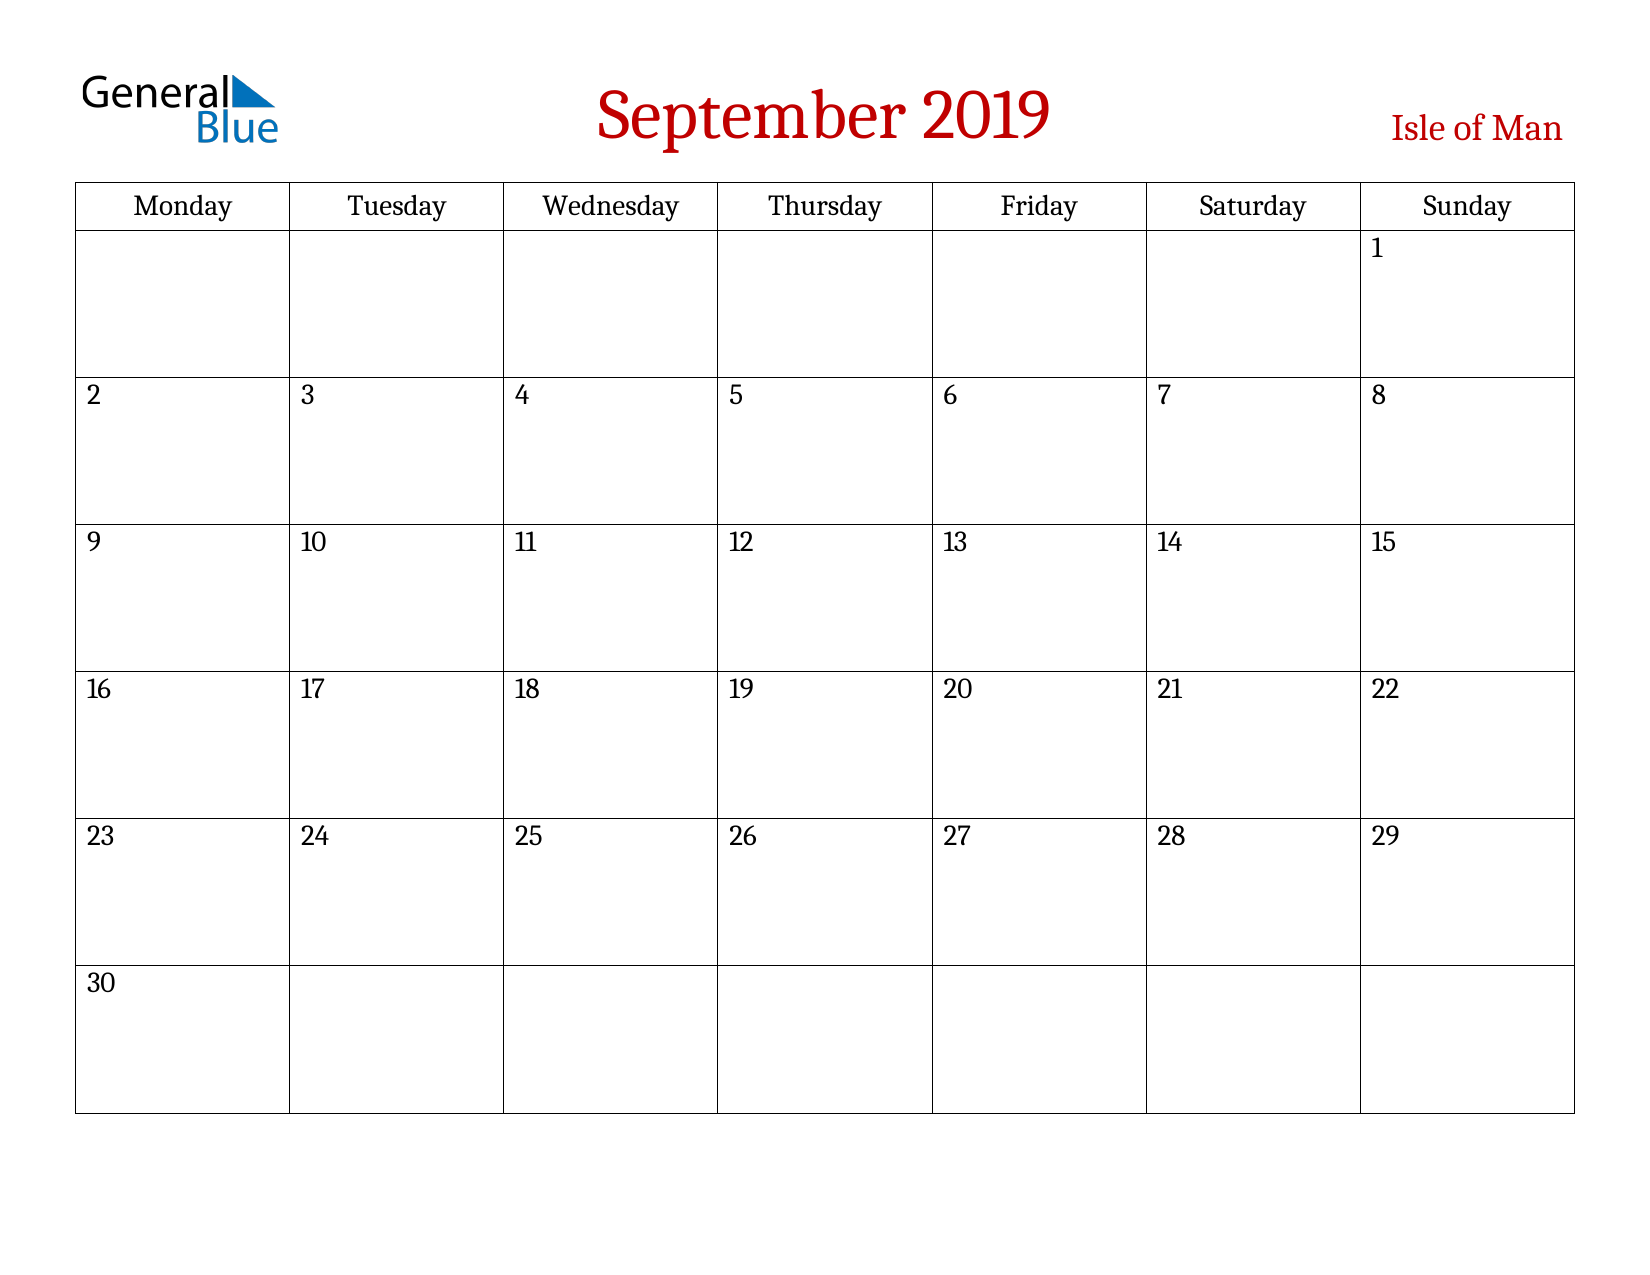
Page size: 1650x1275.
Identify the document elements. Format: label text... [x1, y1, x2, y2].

table_cell [1147, 966, 1360, 1000]
table_header [76, 75, 503, 182]
table_cell Thursday [718, 183, 932, 230]
table_cell [290, 706, 503, 818]
table_cell 26 [718, 819, 932, 853]
table_cell 5 [718, 378, 932, 412]
table_cell 15 [1361, 525, 1574, 559]
table_cell Friday [933, 183, 1146, 230]
table_cell [933, 966, 1146, 1000]
table_cell [933, 265, 1146, 377]
table_cell [504, 265, 717, 377]
table_cell 9 [76, 525, 289, 559]
table_cell 14 [1147, 525, 1360, 559]
table_cell [718, 265, 932, 377]
table_cell [1147, 231, 1360, 264]
table_header Isle of Man [1146, 75, 1574, 182]
table_cell [290, 966, 503, 1000]
table_cell 29 [1361, 819, 1574, 853]
table_cell 27 [933, 819, 1146, 853]
table_cell 28 [1147, 819, 1360, 853]
table_cell [1147, 265, 1360, 377]
table_cell 4 [504, 378, 717, 412]
table_cell [1361, 853, 1574, 965]
table_cell [1147, 412, 1360, 524]
table_cell [1361, 412, 1574, 524]
table_cell 21 [1147, 672, 1360, 706]
table_cell [718, 853, 932, 965]
table_cell [76, 706, 289, 818]
table_cell [1361, 265, 1574, 377]
table_cell 8 [1361, 378, 1574, 412]
table_cell [76, 412, 289, 524]
table_cell 10 [290, 525, 503, 559]
table_cell [1361, 706, 1574, 818]
table_cell [76, 1000, 289, 1112]
table_header September 2019 [504, 75, 1146, 182]
table_cell [504, 1000, 717, 1112]
table_cell 3 [290, 378, 503, 412]
table_cell [76, 853, 289, 965]
table_cell 12 [718, 525, 932, 559]
table_cell 1 [1361, 231, 1574, 264]
table_cell [1361, 559, 1574, 671]
table_cell 16 [76, 672, 289, 706]
table_cell [504, 706, 717, 818]
table_cell [933, 853, 1146, 965]
table_cell [290, 265, 503, 377]
table_cell [718, 559, 932, 671]
table_cell [1147, 706, 1360, 818]
table_cell [504, 966, 717, 1000]
table_cell [290, 559, 503, 671]
table_cell Monday [76, 183, 289, 230]
table_cell Sunday [1361, 183, 1574, 230]
table_cell [933, 1000, 1146, 1112]
table_cell 19 [718, 672, 932, 706]
table_cell 25 [504, 819, 717, 853]
table_cell 18 [504, 672, 717, 706]
table_cell [933, 412, 1146, 524]
table_cell [718, 412, 932, 524]
table_cell [933, 231, 1146, 264]
table_cell [933, 559, 1146, 671]
table_cell [290, 231, 503, 264]
picture [82, 75, 278, 143]
table_cell 17 [290, 672, 503, 706]
table_cell Wednesday [504, 183, 717, 230]
table_cell Saturday [1147, 183, 1360, 230]
table_cell [1361, 966, 1574, 1000]
table_cell [1147, 853, 1360, 965]
table_cell 13 [933, 525, 1146, 559]
table_cell [1147, 1000, 1360, 1112]
table_cell 7 [1147, 378, 1360, 412]
table_cell [718, 706, 932, 818]
table_cell 30 [76, 966, 289, 1000]
table_cell [933, 706, 1146, 818]
table_cell [504, 412, 717, 524]
table_cell 22 [1361, 672, 1574, 706]
table_cell [290, 1000, 503, 1112]
table_cell [76, 559, 289, 671]
table_cell 6 [933, 378, 1146, 412]
table_cell 11 [504, 525, 717, 559]
table_cell 2 [76, 378, 289, 412]
table_cell [504, 231, 717, 264]
table_cell 20 [933, 672, 1146, 706]
table_cell [76, 231, 289, 264]
table_cell [718, 966, 932, 1000]
table_cell [504, 853, 717, 965]
table_cell [718, 1000, 932, 1112]
table_cell [290, 853, 503, 965]
table_cell [718, 231, 932, 264]
table_cell 24 [290, 819, 503, 853]
table_cell [1361, 1000, 1574, 1112]
table_cell [290, 412, 503, 524]
table_cell [1147, 559, 1360, 671]
table_cell Tuesday [290, 183, 503, 230]
table_cell [504, 559, 717, 671]
table_cell 23 [76, 819, 289, 853]
table_cell [76, 265, 289, 377]
